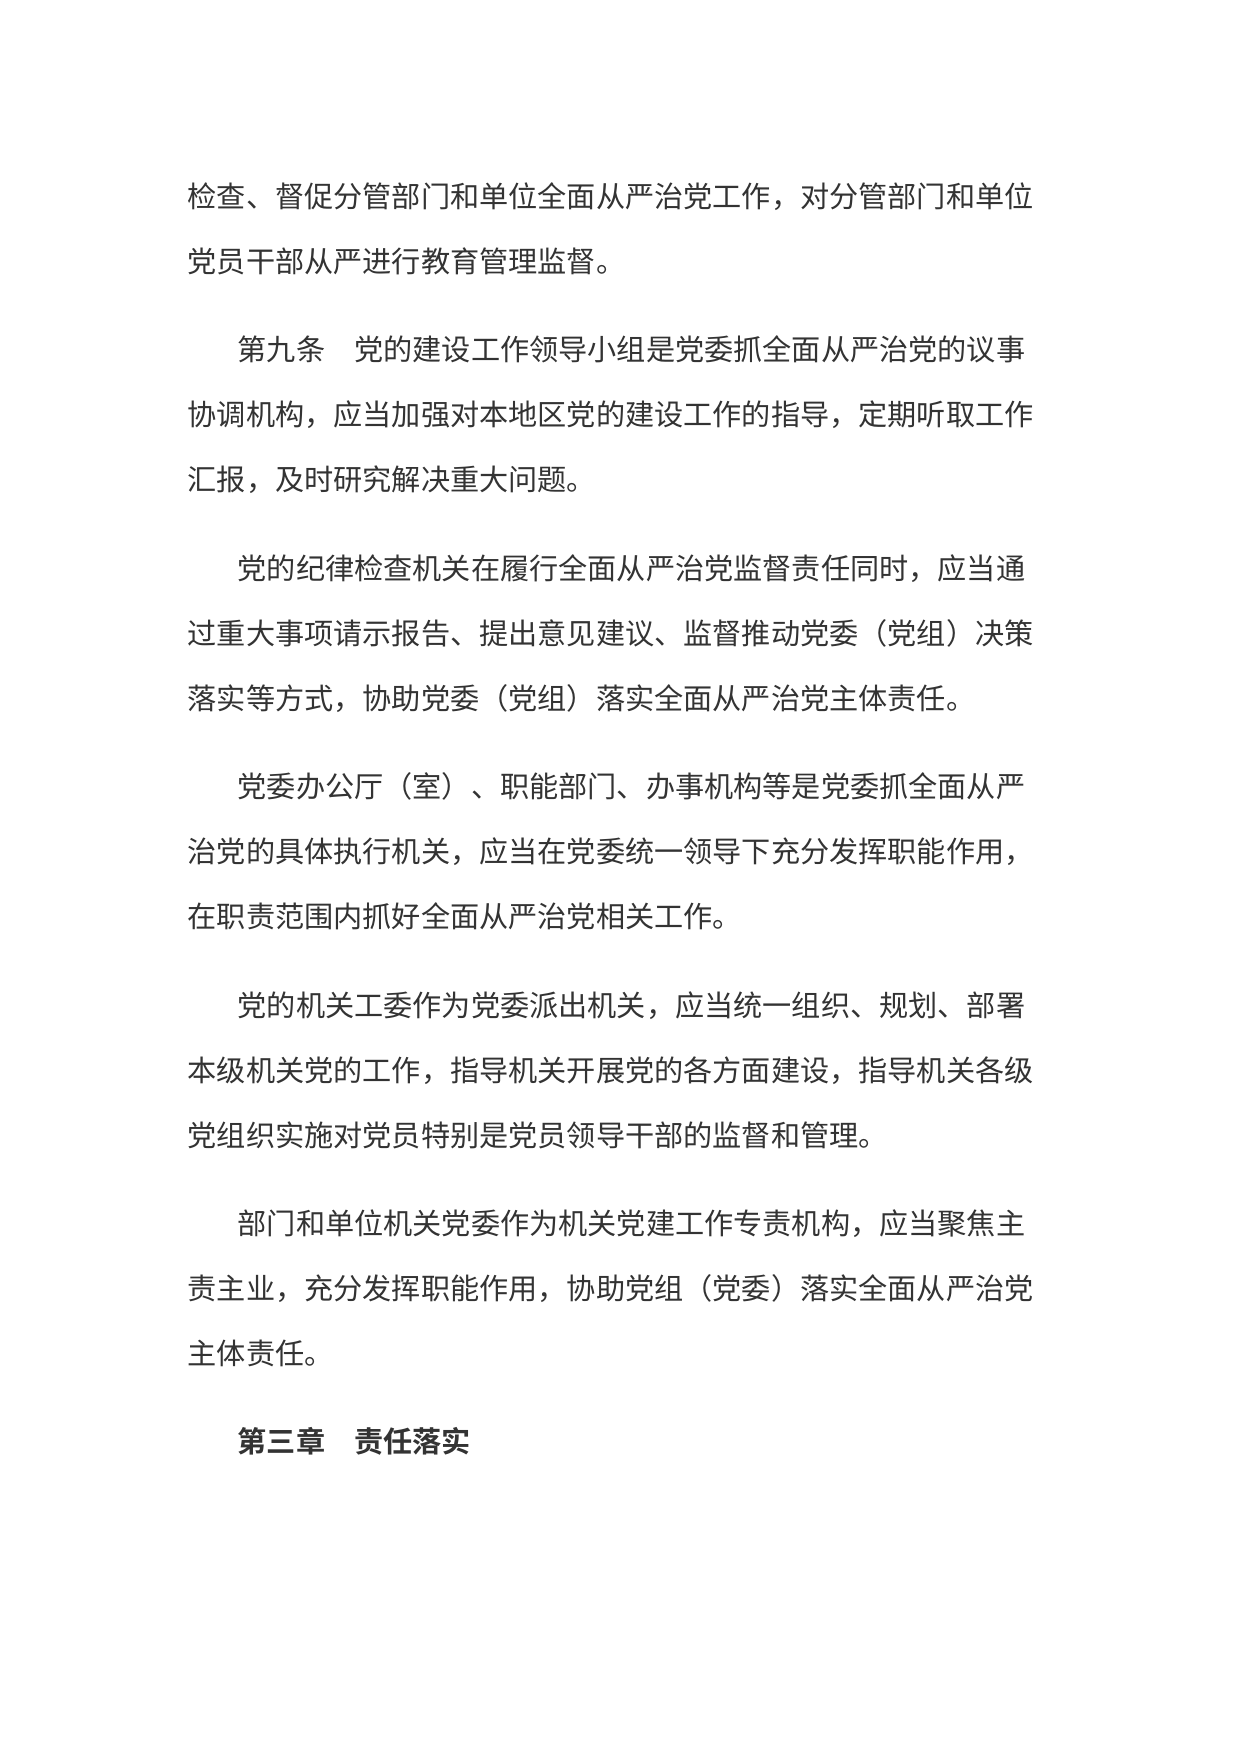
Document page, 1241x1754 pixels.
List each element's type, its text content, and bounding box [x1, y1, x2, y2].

text 第九条 党的建设工作领导小组是党委抓全面从严治党的议事协调机构，应当加强对本地区党的建设工作的指导，定期听取工作汇报，及时研究解决重大问题。 [187, 315, 1053, 510]
text 第三章 责任落实 [187, 1408, 1053, 1473]
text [187, 162, 1053, 292]
text 党的机关工委作为党委派出机关，应当统一组织、规划、部署本级机关党的工作，指导机关开展党的各方面建设，指导机关各级党组织实施对党员特别是党员领导干部的监督和管理。 [187, 971, 1053, 1166]
text 党的纪律检查机关在履行全面从严治党监督责任同时，应当通过重大事项请示报告、提出意见建议、监督推动党委（党组）决策落实等方式，协助党委（党组）落实全面从严治党主体责任。 [187, 534, 1053, 729]
text 党委办公厅（室）、职能部门、办事机构等是党委抓全面从严治党的具体执行机关，应当在党委统一领导下充分发挥职能作用，在职责范围内抓好全面从严治党相关工作。 [187, 752, 1053, 947]
text 部门和单位机关党委作为机关党建工作专责机构，应当聚焦主责主业，充分发挥职能作用，协助党组（党委）落实全面从严治党主体责任。 [187, 1189, 1053, 1384]
